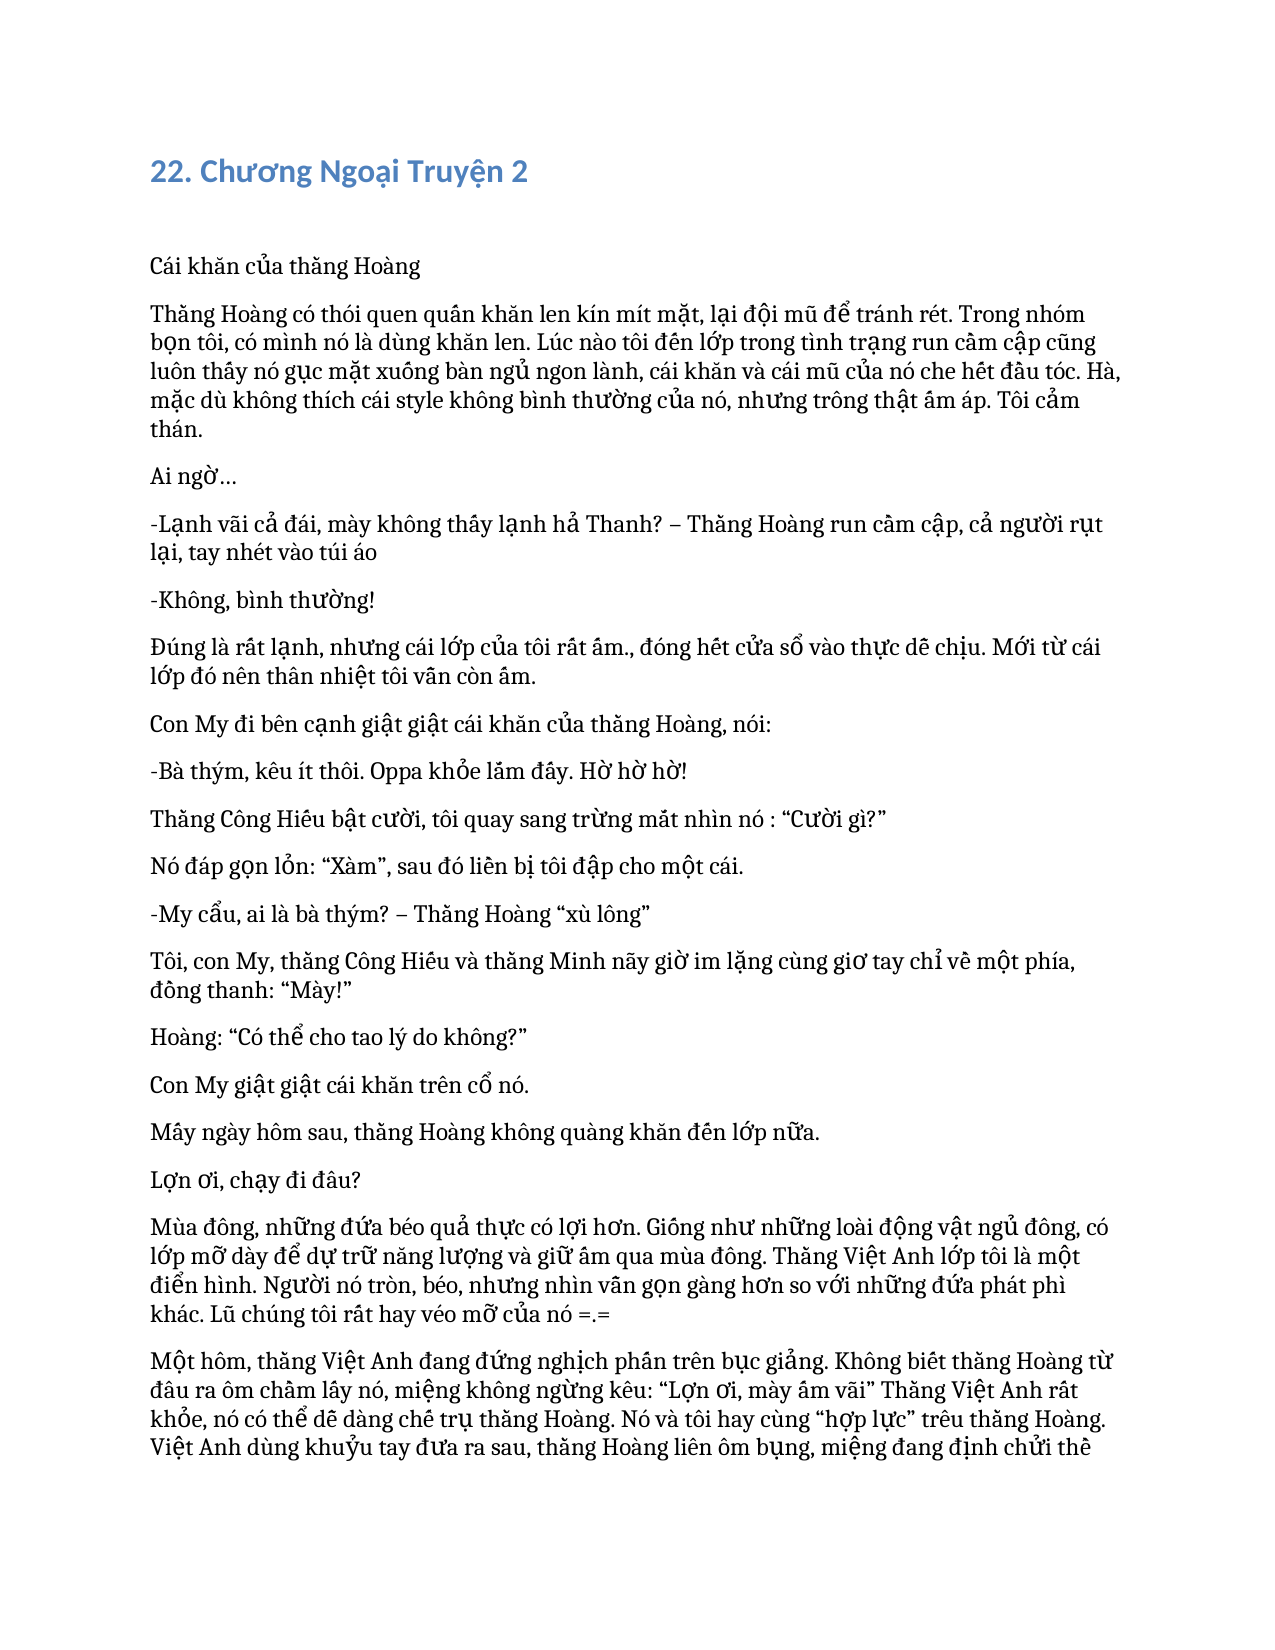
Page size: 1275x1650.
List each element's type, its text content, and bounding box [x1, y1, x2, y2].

text Thằng Công Hiếu bật cười, tôi quay sang trừng mắt nhìn nó : “Cười gì?” [150, 804, 1125, 833]
text Thằng Hoàng có thói quen quấn khăn len kín mít mặt, lại đội mũ để tránh rét. Trong nhóm bọn tôi, có mình nó là dùng khăn len. Lúc nào tôi đến lớp trong tình trạng run cầm cập cũng luôn thấy nó gục mặt xuống bàn ngủ ngon lành, cái khăn và cái mũ của nó che hết đầu tóc. Hà, mặc dù không thích cái style không bình thường của nó, nhưng trông thật ấm áp. Tôi cảm thán. [150, 299, 1125, 443]
text Tôi, con My, thằng Công Hiếu và thằng Minh nãy giờ im lặng cùng giơ tay chỉ về một phía, đồng thanh: “Mày!” [150, 947, 1125, 1004]
subtitle 22. Chương Ngoại Truyện 2 [150, 150, 1125, 191]
text Nó đáp gọn lỏn: “Xàm”, sau đó liền bị tôi đập cho một cái. [150, 852, 1125, 881]
text Lợn ơi, chạy đi đâu? [150, 1166, 1125, 1194]
text Mấy ngày hôm sau, thằng Hoàng không quàng khăn đến lớp nữa. [150, 1118, 1125, 1147]
text -Lạnh vãi cả đái, mày không thấy lạnh hả Thanh? – Thằng Hoàng run cầm cập, cả người rụt lại, tay nhét vào túi áo [150, 509, 1125, 567]
text -My cẩu, ai là bà thým? – Thằng Hoàng “xù lông” [150, 899, 1125, 928]
text -Bà thým, kêu ít thôi. Oppa khỏe lắm đấy. Hờ hờ hờ! [150, 757, 1125, 786]
text Con My giật giật cái khăn trên cổ nó. [150, 1071, 1125, 1099]
text Hoàng: “Có thể cho tao lý do không?” [150, 1023, 1125, 1052]
text Đúng là rất lạnh, nhưng cái lớp của tôi rất ấm., đóng hết cửa sổ vào thực dễ chịu. Mới từ cái lớp đó nên thân nhiệt tôi vẫn còn ấm. [150, 633, 1125, 691]
text Con My đi bên cạnh giật giật cái khăn của thằng Hoàng, nói: [150, 709, 1125, 738]
text Mùa đông, những đứa béo quả thực có lợi hơn. Giống như những loài động vật ngủ đông, có lớp mỡ dày để dự trữ năng lượng và giữ ấm qua mùa đông. Thằng Việt Anh lớp tôi là một điển hình. Người nó tròn, béo, nhưng nhìn vẫn gọn gàng hơn so với những đứa phát phì khác. Lũ chúng tôi rất hay véo mỡ của nó =.= [150, 1213, 1125, 1328]
text Cái khăn của thằng Hoàng [150, 194, 1125, 281]
text Ai ngờ… [150, 462, 1125, 491]
text -Không, bình thường! [150, 586, 1125, 614]
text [150, 1347, 1125, 1462]
